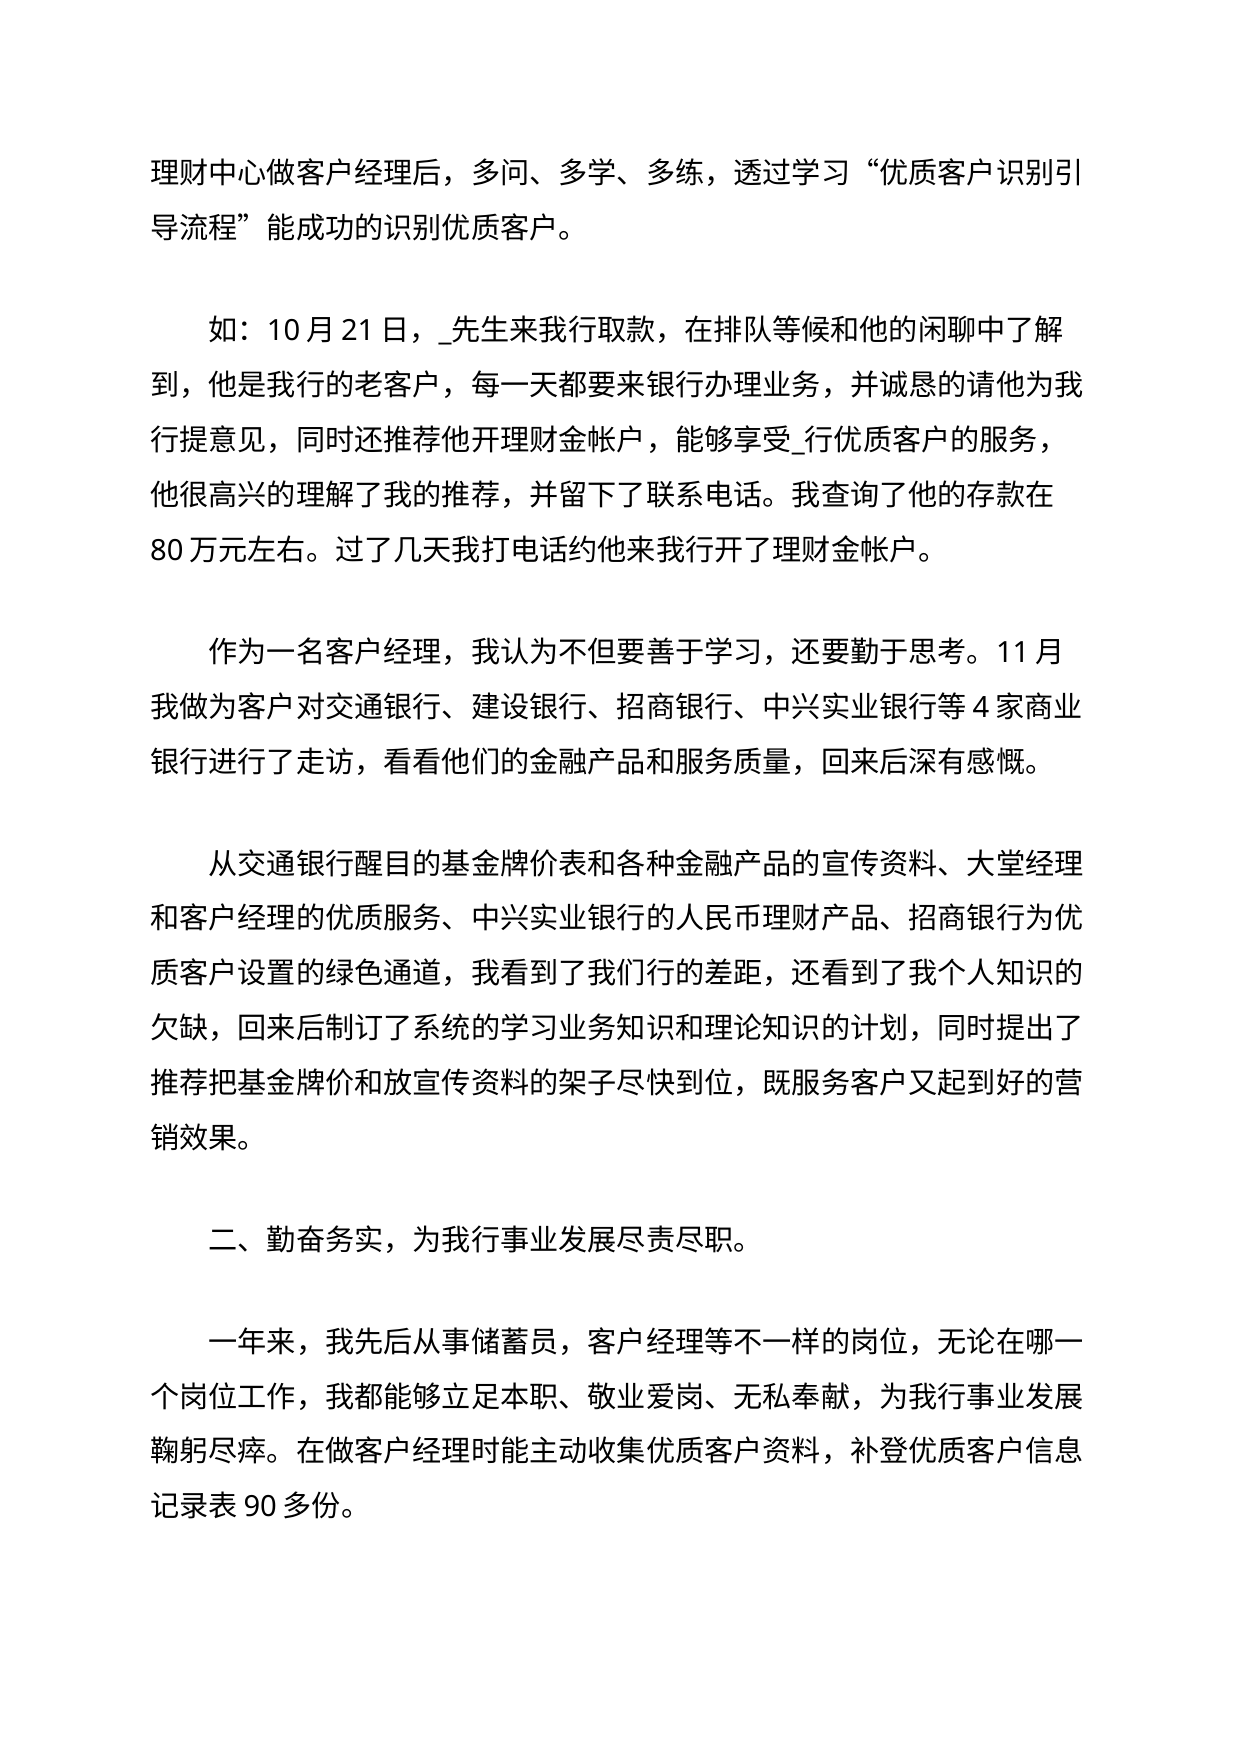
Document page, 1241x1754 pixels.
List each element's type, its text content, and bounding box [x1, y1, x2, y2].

text 从交通银行醒目的基金牌价表和各种金融产品的宣传资料、大堂经理和客户经理的优质服务、中兴实业银行的人民币理财产品、招商银行为优质客户设置的绿色通道，我看到了我们行的差距，还看到了我个人知识的欠缺，回来后制订了系统的学习业务知识和理论知识的计划，同时提出了推荐把基金牌价和放宣传资料的架子尽快到位，既服务客户又起到好的营销效果。 [150, 840, 1090, 1157]
text 一年来，我先后从事储蓄员，客户经理等不一样的岗位，无论在哪一个岗位工作，我都能够立足本职、敬业爱岗、无私奉献，为我行事业发展鞠躬尽瘁。在做客户经理时能主动收集优质客户资料，补登优质客户信息记录表90多份。 [150, 1318, 1090, 1525]
text 如：10月21日，_先生来我行取款，在排队等候和他的闲聊中了解到，他是我行的老客户，每一天都要来银行办理业务，并诚恳的请他为我行提意见，同时还推荐他开理财金帐户，能够享受_行优质客户的服务，他很高兴的理解了我的推荐，并留下了联系电话。我查询了他的存款在80万元左右。过了几天我打电话约他来我行开了理财金帐户。 [150, 307, 1090, 569]
text 作为一名客户经理，我认为不但要善于学习，还要勤于思考。11月我做为客户对交通银行、建设银行、招商银行、中兴实业银行等4家商业银行进行了走访，看看他们的金融产品和服务质量，回来后深有感慨。 [150, 628, 1090, 781]
text 二、勤奋务实，为我行事业发展尽责尽职。 [150, 1216, 1090, 1259]
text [150, 150, 1090, 247]
